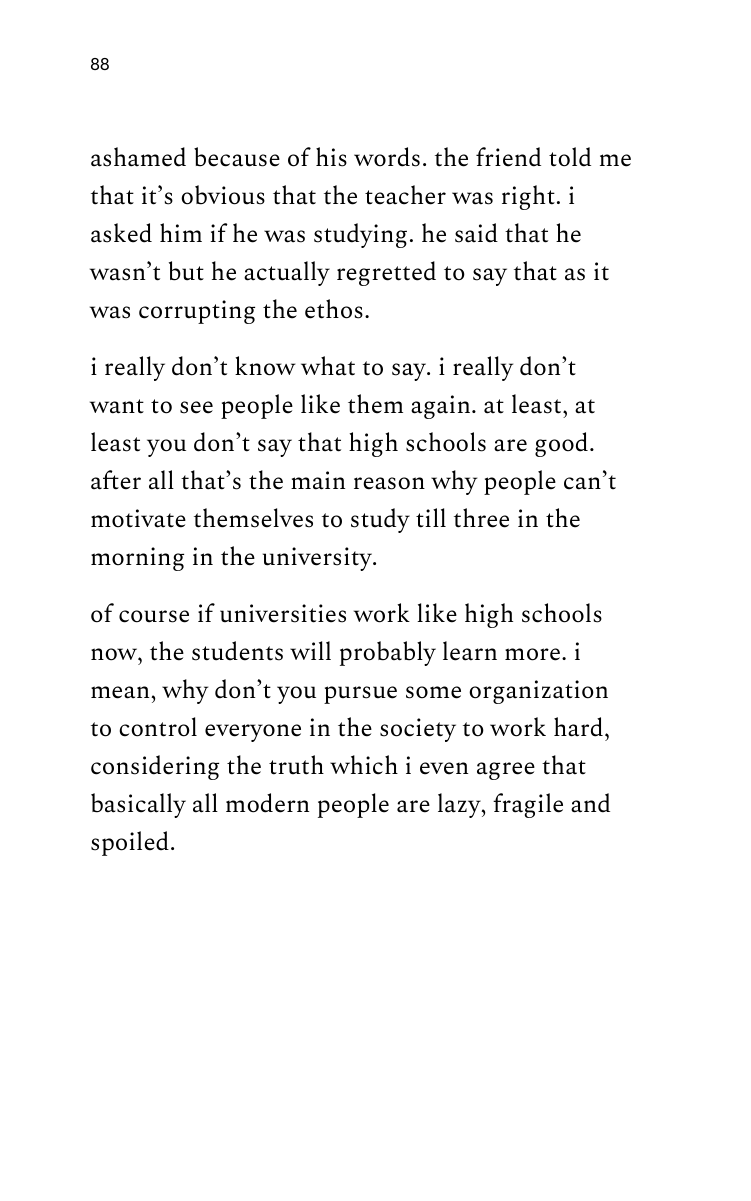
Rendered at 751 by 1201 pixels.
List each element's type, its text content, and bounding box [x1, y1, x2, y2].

text i really don’t know what to say. i really don’t want to see people like them again. at least, at least you don’t say that high schools are good. after all that’s the main reason why people can’t motivate themselves to study till three in the morning in the university. [90, 349, 636, 577]
text of course if universities work like high schools now, the students will probably learn more. i mean, why don’t you pursue some organization to control everyone in the society to work hard, considering the truth which i even agree that basically all modern people are lazy, fragile and spoiled. [90, 596, 636, 862]
